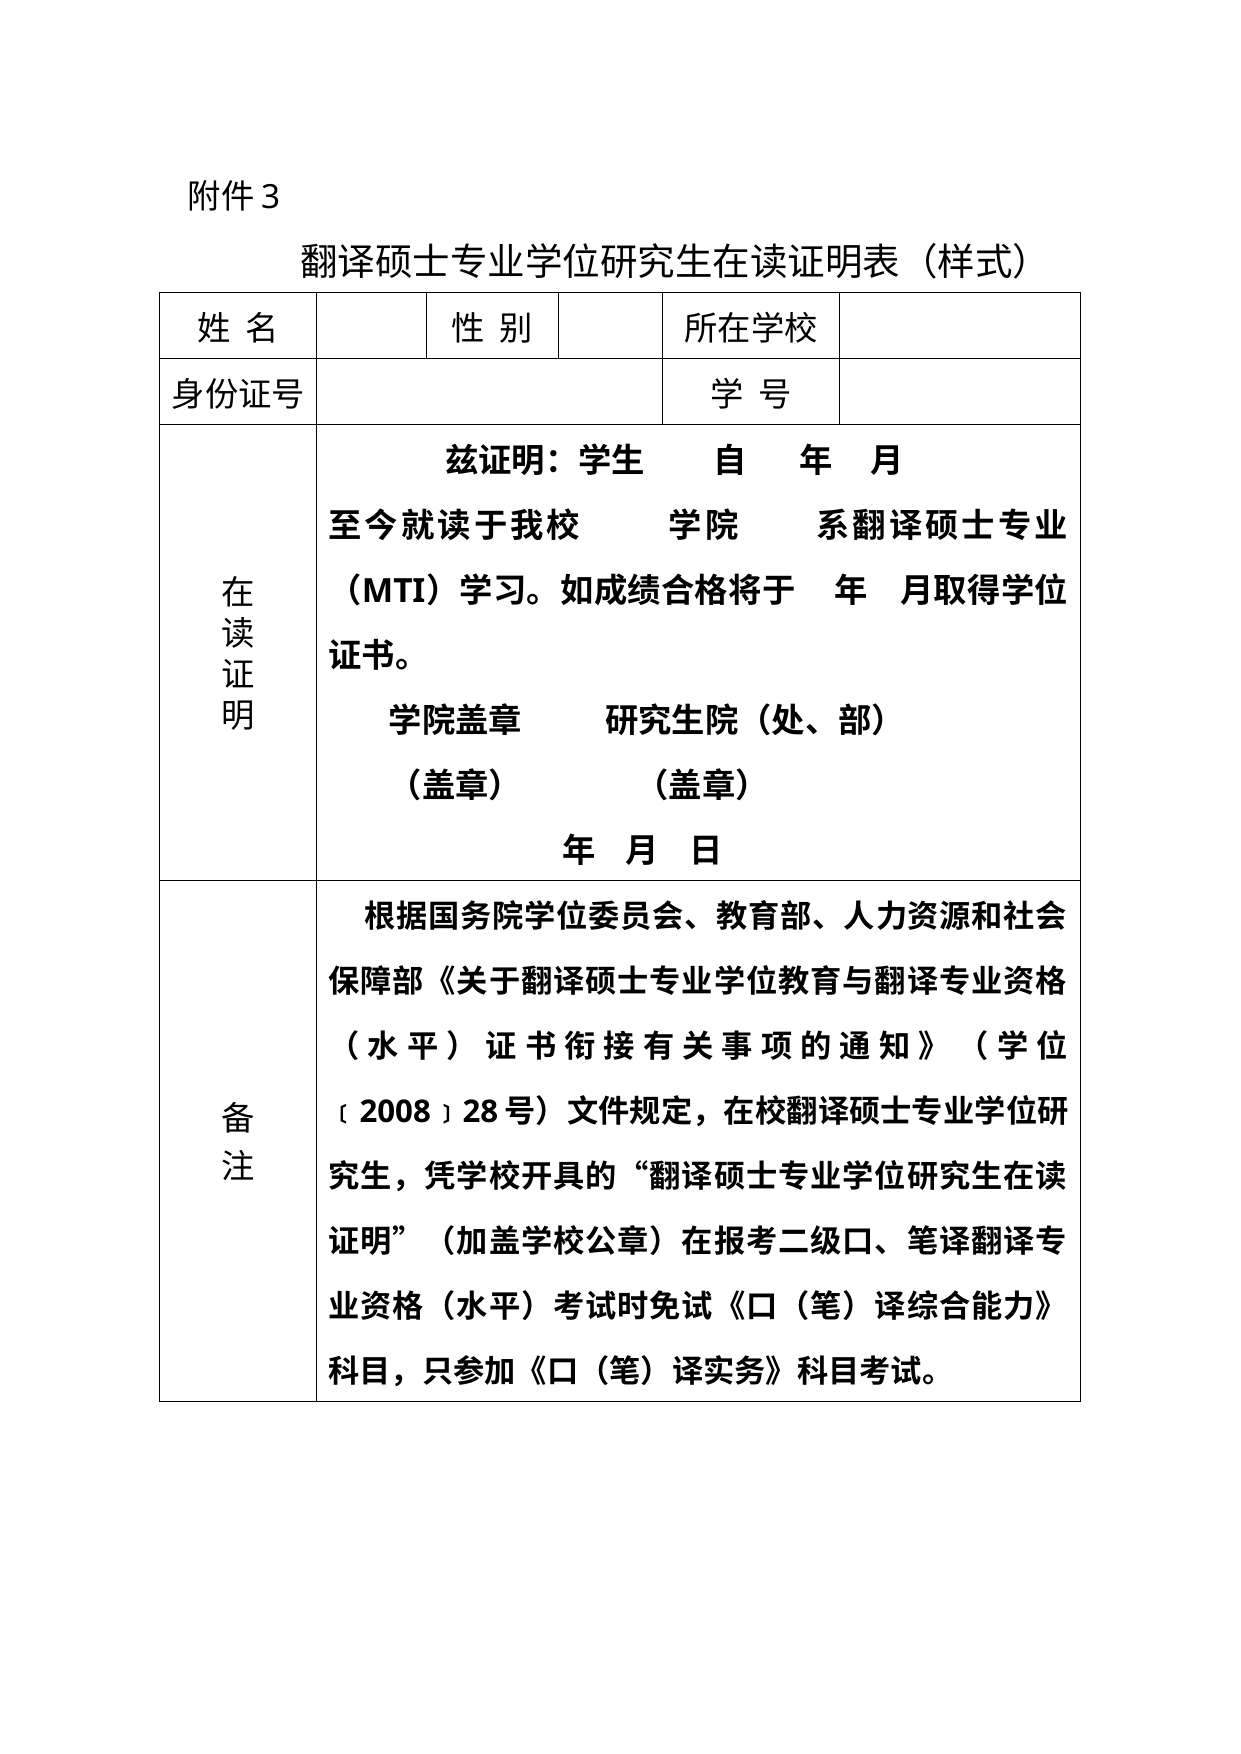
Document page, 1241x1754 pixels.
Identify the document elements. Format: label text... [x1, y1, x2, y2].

table_header [840, 293, 1080, 358]
table_cell 备 注 [160, 881, 316, 1401]
table_cell 身份证号 [160, 359, 316, 424]
text 附件3 [187, 162, 1053, 227]
table_header [559, 293, 662, 358]
table_cell 学 号 [663, 359, 839, 424]
table_cell [317, 359, 662, 424]
table_header [317, 293, 426, 358]
text 翻译硕士专业学位研究生在读证明表（样式） [187, 227, 1053, 292]
table_cell [840, 359, 1080, 424]
table_cell 兹证明：学生 自 年 月 至今就读于我校 学院 系翻译硕士专业（MTI）学习。如成绩合格将于 年 月取得学位证书。 学院盖章 研究生院（处、部） （盖章） （盖章） 年 月 日 [317, 425, 1080, 880]
table_cell 根据国务院学位委员会、教育部、人力资源和社会保障部《关于翻译硕士专业学位教育与翻译专业资格（水平）证书衔接有关事项的通知》（学位﹝2008﹞28号）文件规定，在校翻译硕士专业学位研究生，凭学校开具的“翻译硕士专业学位研究生在读证明”（加盖学校公章）在报考二级口、笔译翻译专业资格（水平）考试时免试《口（笔）译综合能力》科目，只参加《口（笔）译实务》科目考试。 [317, 881, 1080, 1401]
table_header 所在学校 [663, 293, 839, 358]
table_header 性 别 [427, 293, 558, 358]
table_cell 在 读 证 明 [160, 425, 316, 880]
table_header 姓 名 [160, 293, 316, 358]
